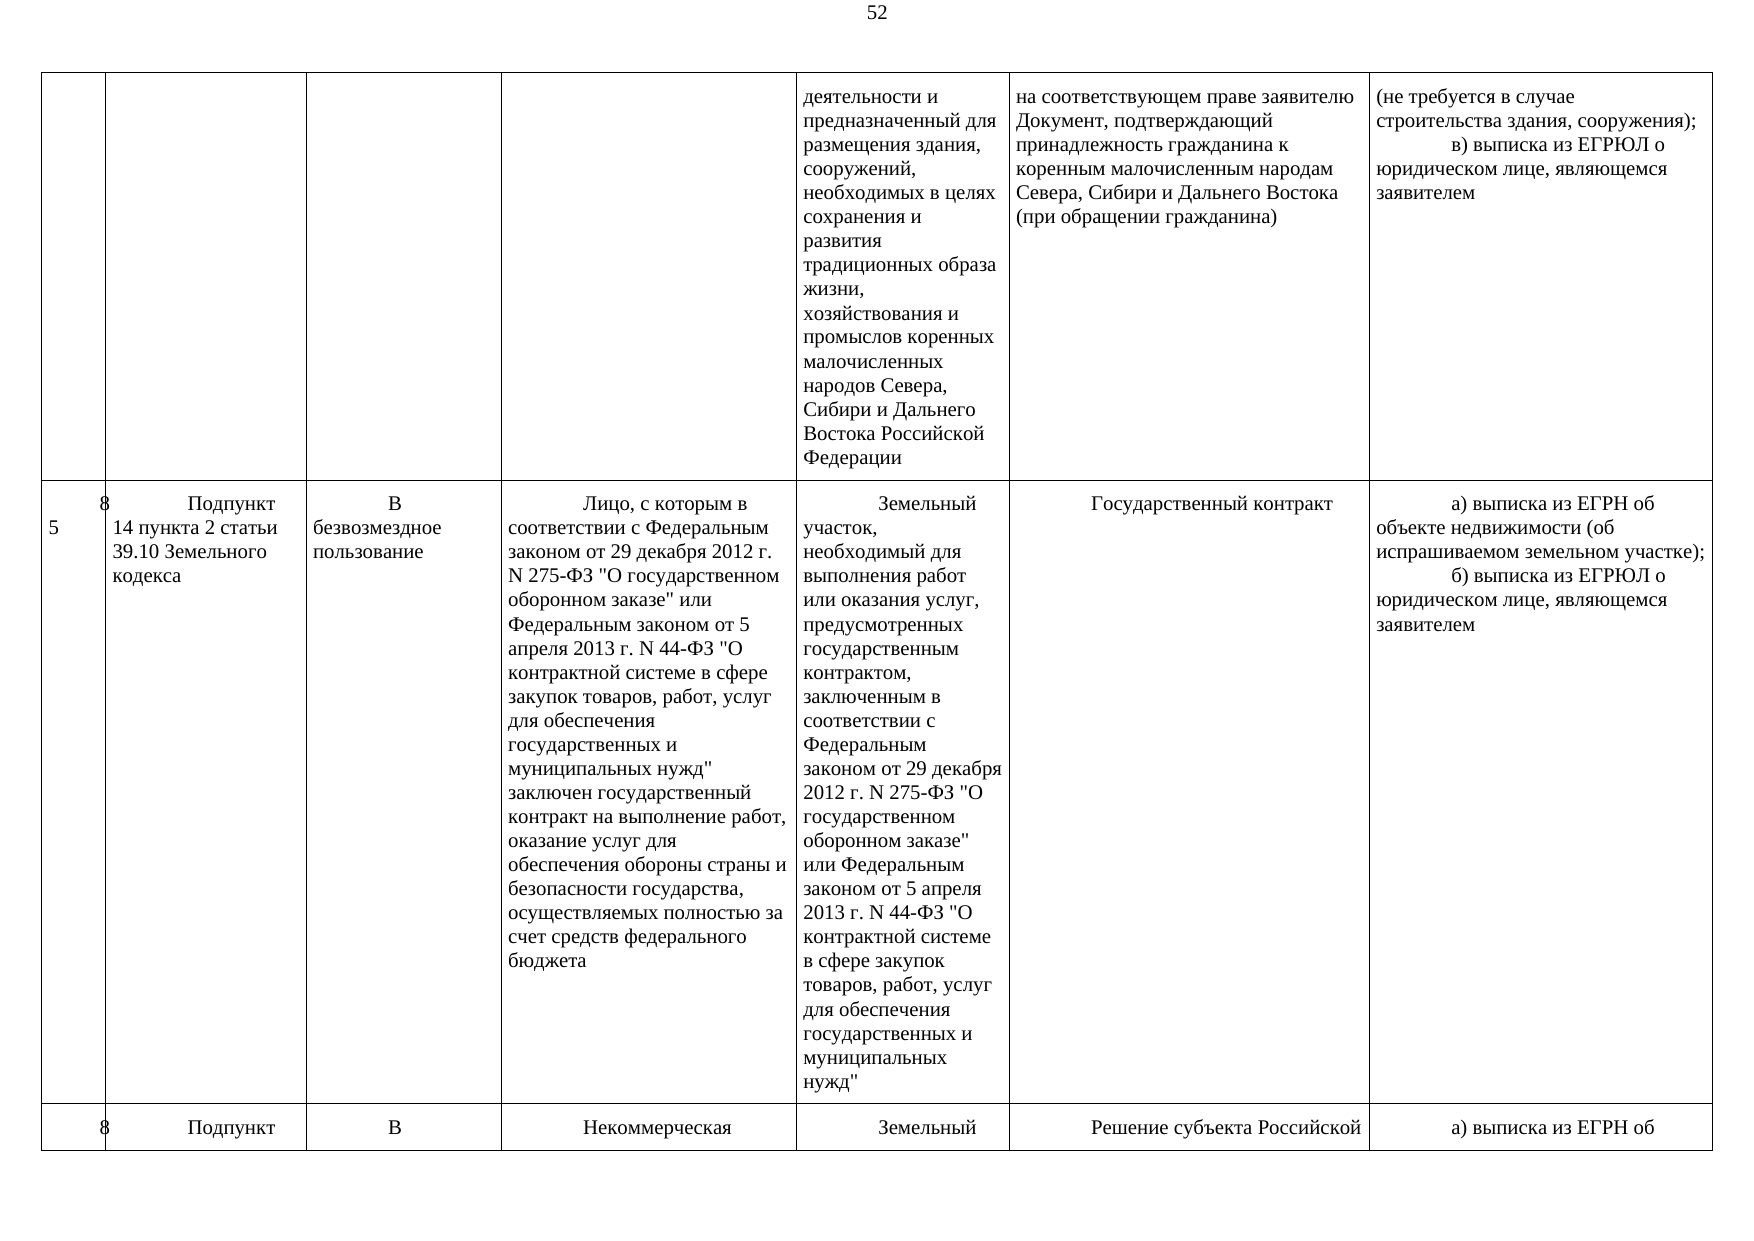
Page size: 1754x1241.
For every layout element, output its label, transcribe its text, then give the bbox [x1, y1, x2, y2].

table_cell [797, 1104, 1009, 1150]
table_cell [106, 73, 306, 479]
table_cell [307, 1104, 501, 1150]
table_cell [1010, 73, 1369, 479]
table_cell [1370, 73, 1712, 479]
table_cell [502, 73, 796, 479]
table_cell Государственный контракт [1010, 481, 1369, 1103]
table_cell Подпункт 14 пункта 2 статьи 39.10 Земельного кодекса [106, 481, 306, 1103]
table_cell 86 [42, 1104, 105, 1150]
table_cell 85 [42, 481, 105, 1103]
table_cell Лицо, с которым в соответствии с Федеральным законом от 29 декабря 2012 г. N 275-ФЗ "О государственном оборонном заказе" или Федеральным законом от 5 апреля 2013 г. N 44-ФЗ "О контрактной системе в сфере закупок товаров, работ, услуг для обеспечения государственных и муниципальных нужд" заключен государственный контракт на выполнение работ, оказание услуг для обеспечения обороны страны и безопасности государства, осуществляемых полностью за счет средств федерального бюджета [502, 481, 796, 1103]
table_cell В безвозмездное пользование [307, 481, 501, 1103]
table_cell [1370, 1104, 1712, 1150]
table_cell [797, 73, 1009, 479]
table_cell а) выписка из ЕГРН об объекте недвижимости (об испрашиваемом земельном участке); б) выписка из ЕГРЮЛ о юридическом лице, являющемся заявителем [1370, 481, 1712, 1103]
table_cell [106, 1104, 306, 1150]
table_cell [307, 73, 501, 479]
table_cell Земельный участок, необходимый для выполнения работ или оказания услуг, предусмотренных государственным контрактом, заключенным в соответствии с Федеральным законом от 29 декабря 2012 г. N 275-ФЗ "О государственном оборонном заказе" или Федеральным законом от 5 апреля 2013 г. N 44-ФЗ "О контрактной системе в сфере закупок товаров, работ, услуг для обеспечения государственных и муниципальных нужд" [797, 481, 1009, 1103]
table_cell 84 [42, 73, 105, 479]
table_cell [1010, 1104, 1369, 1150]
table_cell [502, 1104, 796, 1150]
